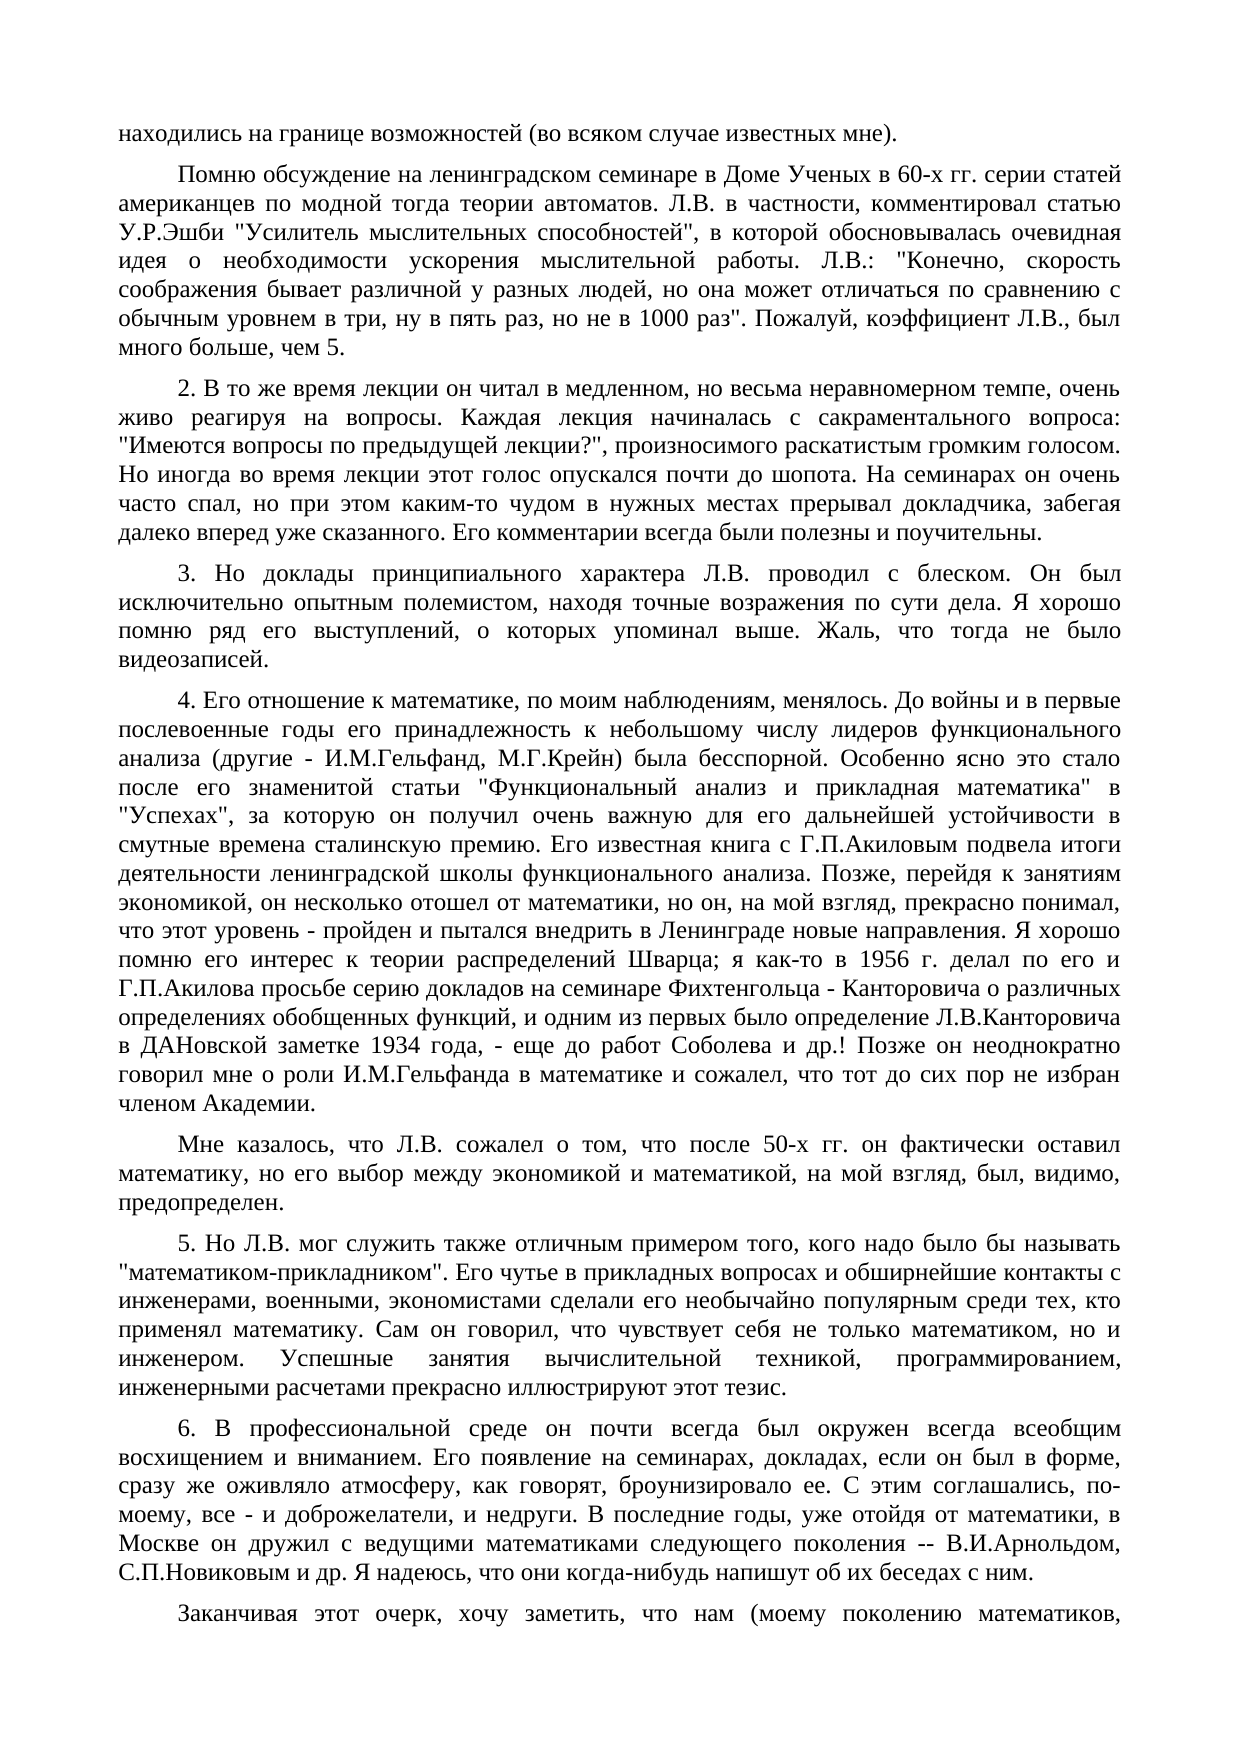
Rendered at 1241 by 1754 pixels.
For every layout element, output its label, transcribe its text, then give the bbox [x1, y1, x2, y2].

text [118, 118, 1122, 147]
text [118, 1598, 1122, 1627]
text 3. Но доклады принципиального характера Л.В. проводил с блеском. Он был исключительно опытным полемистом, находя точные возражения по сути дела. Я хорошо помню ряд его выступлений, о которых упоминал выше. Жаль, что тогда не было видеозаписей. [118, 558, 1122, 673]
text 4. Его отношение к математике, по моим наблюдениям, менялось. До войны и в первые послевоенные годы его принадлежность к небольшому числу лидеров функционального анализа (другие - И.М.Гельфанд, М.Г.Крейн) была бесспорной. Особенно ясно это стало после его знаменитой статьи "Функциональный анализ и прикладная математика" в "Успехах", за которую он получил очень важную для его дальнейшей устойчивости в смутные времена сталинскую премию. Его известная книга с Г.П.Акиловым подвела итоги деятельности ленинградской школы функционального анализа. Позже, перейдя к занятиям экономикой, он несколько отошел от математики, но он, на мой взгляд, прекрасно понимал, что этот уровень - пройден и пытался внедрить в Ленинграде новые направления. Я хорошо помню его интерес к теории распределений Шварца; я как-то в 1956 г. делал по его и Г.П.Акилова просьбе серию докладов на семинаре Фихтенгольца - Канторовича о различных определениях обобщенных функций, и одним из первых было определение Л.В.Канторовича в ДАНовской заметке 1934 года, - еще до работ Соболева и др.! Позже он неоднократно говорил мне о роли И.М.Гельфанда в математике и сожалел, что тот до сих пор не избран членом Академии. [118, 686, 1122, 1117]
text Помню обсуждение на ленинградском семинаре в Доме Ученых в 60-х гг. серии статей американцев по модной тогда теории автоматов. Л.В. в частности, комментировал статью У.Р.Эшби "Усилитель мыслительных способностей", в которой обосновывалась очевидная идея о необходимости ускорения мыслительной работы. Л.В.: "Конечно, скорость соображения бывает различной у разных людей, но она может отличаться по сравнению с обычным уровнем в три, ну в пять раз, но не в 1000 раз". Пожалуй, коэффициент Л.В., был много больше, чем 5. [118, 159, 1122, 361]
text Мне казалось, что Л.В. сожалел о том, что после 50-х гг. он фактически оставил математику, но его выбор между экономикой и математикой, на мой взгляд, был, видимо, предопределен. [118, 1129, 1122, 1216]
text 2. В то же время лекции он читал в медленном, но весьма неравномерном темпе, очень живо реагируя на вопросы. Каждая лекция начиналась с сакраментального вопроса: "Имеются вопросы по предыдущей лекции?", произносимого раскатистым громким голосом. Но иногда во время лекции этот голос опускался почти до шопота. На семинарах он очень часто спал, но при этом каким-то чудом в нужных местах прерывал докладчика, забегая далеко вперед уже сказанного. Его комментарии всегда были полезны и поучительны. [118, 373, 1122, 546]
text 6. В профессиональной среде он почти всегда был окружен всегда всеобщим восхищением и вниманием. Его появление на семинарах, докладах, если он был в форме, сразу же оживляло атмосферу, как говорят, броунизировало ее. С этим соглашались, по-моему, все - и доброжелатели, и недруги. В последние годы, уже отойдя от математики, в Москве он дружил с ведущими математиками следующего поколения -- В.И.Арнольдом, С.П.Новиковым и др. Я надеюсь, что они когда-нибудь напишут об их беседах с ним. [118, 1413, 1122, 1586]
text 5. Но Л.В. мог служить также отличным примером того, кого надо было бы называть "математиком-прикладником". Его чутье в прикладных вопросах и обширнейшие контакты с инженерами, военными, экономистами сделали его необычайно популярным среди тех, кто применял математику. Сам он говорил, что чувствует себя не только математиком, но и инженером. Успешные занятия вычислительной техникой, программированием, инженерными расчетами прекрасно иллюстрируют этот тезис. [118, 1228, 1122, 1401]
